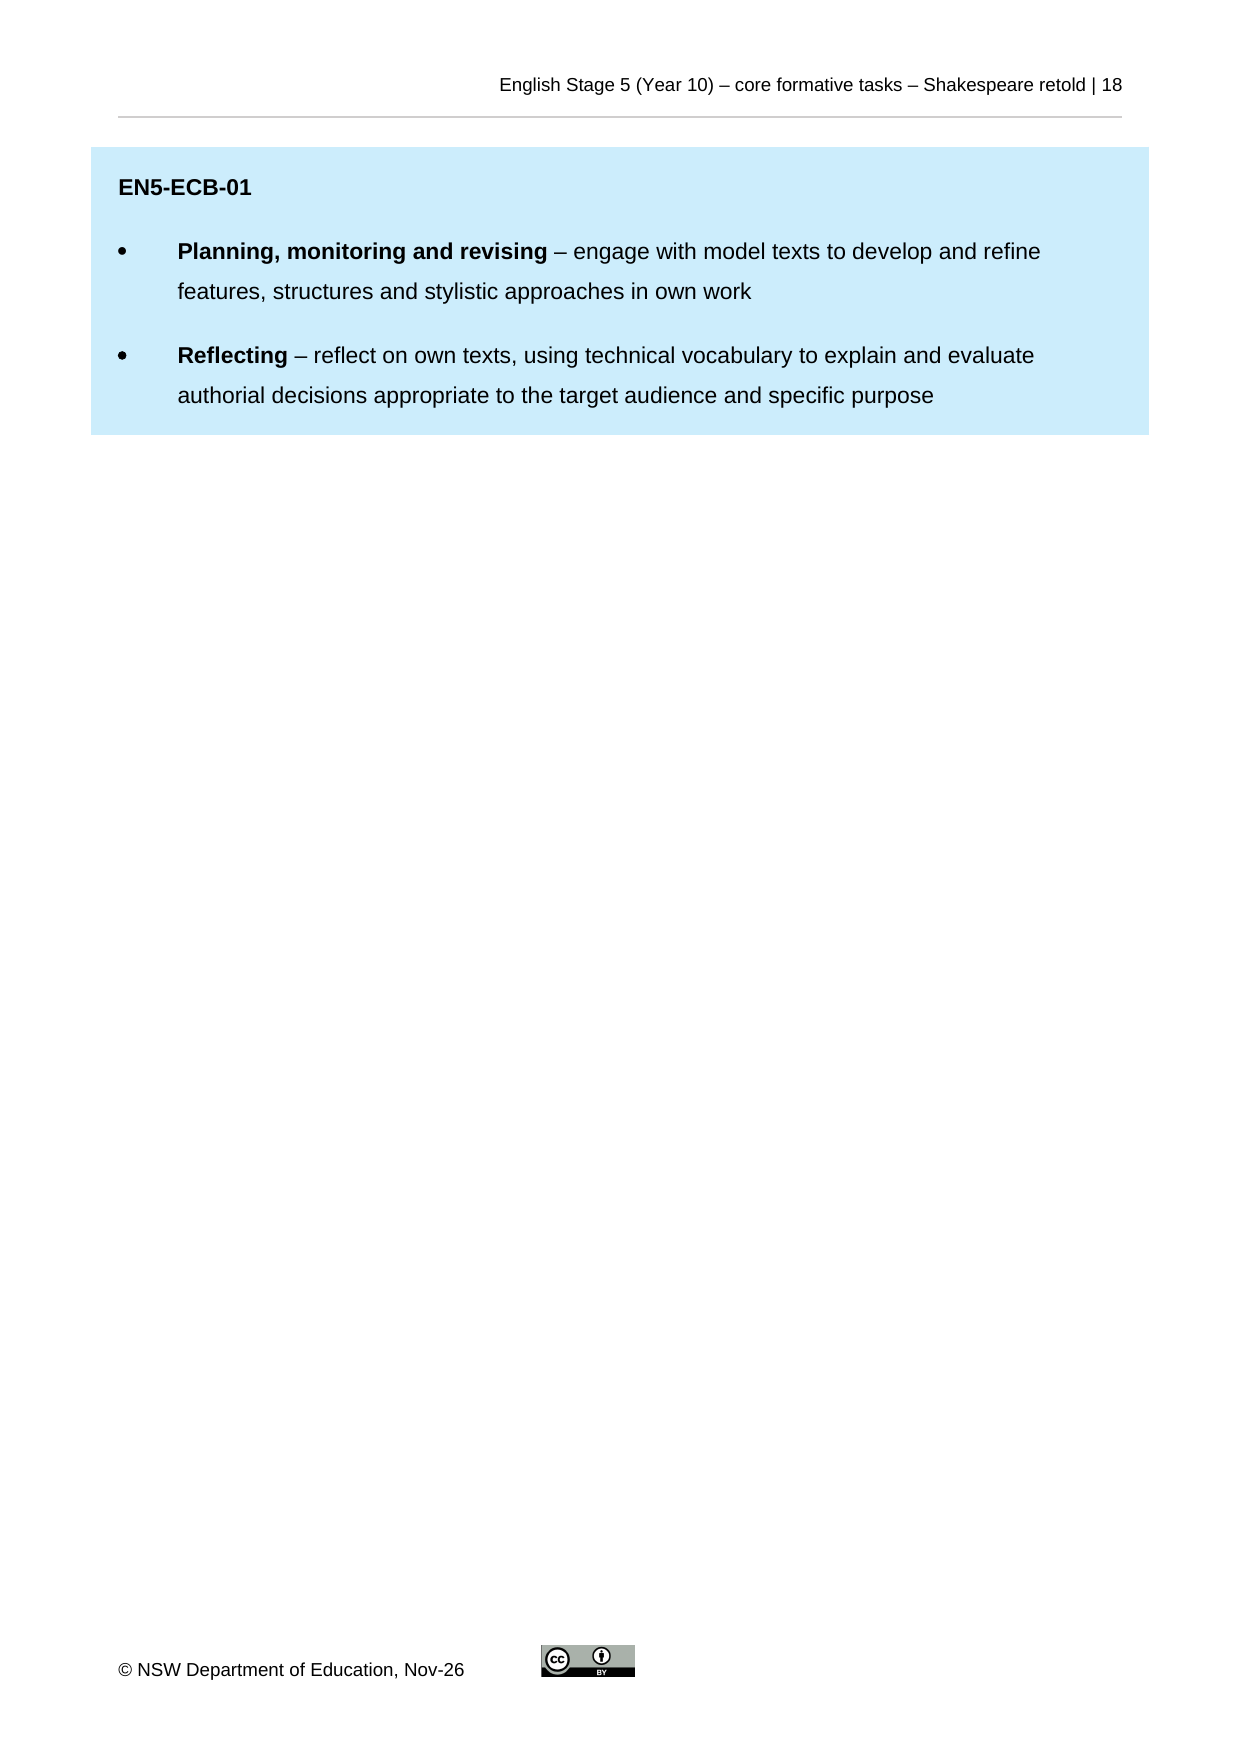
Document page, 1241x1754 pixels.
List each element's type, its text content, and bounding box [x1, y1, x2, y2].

list Reflecting – reflect on own texts, using technical vocabulary to explain and evaluate authorial decisions appropriate to the target audience and specific purpose [97, 315, 1143, 429]
picture [541, 1645, 635, 1677]
list Planning, monitoring and revising – engage with model texts to develop and refine features, structures and stylistic approaches in own work [97, 211, 1143, 304]
text EN5-ECB-01 [97, 153, 1143, 200]
